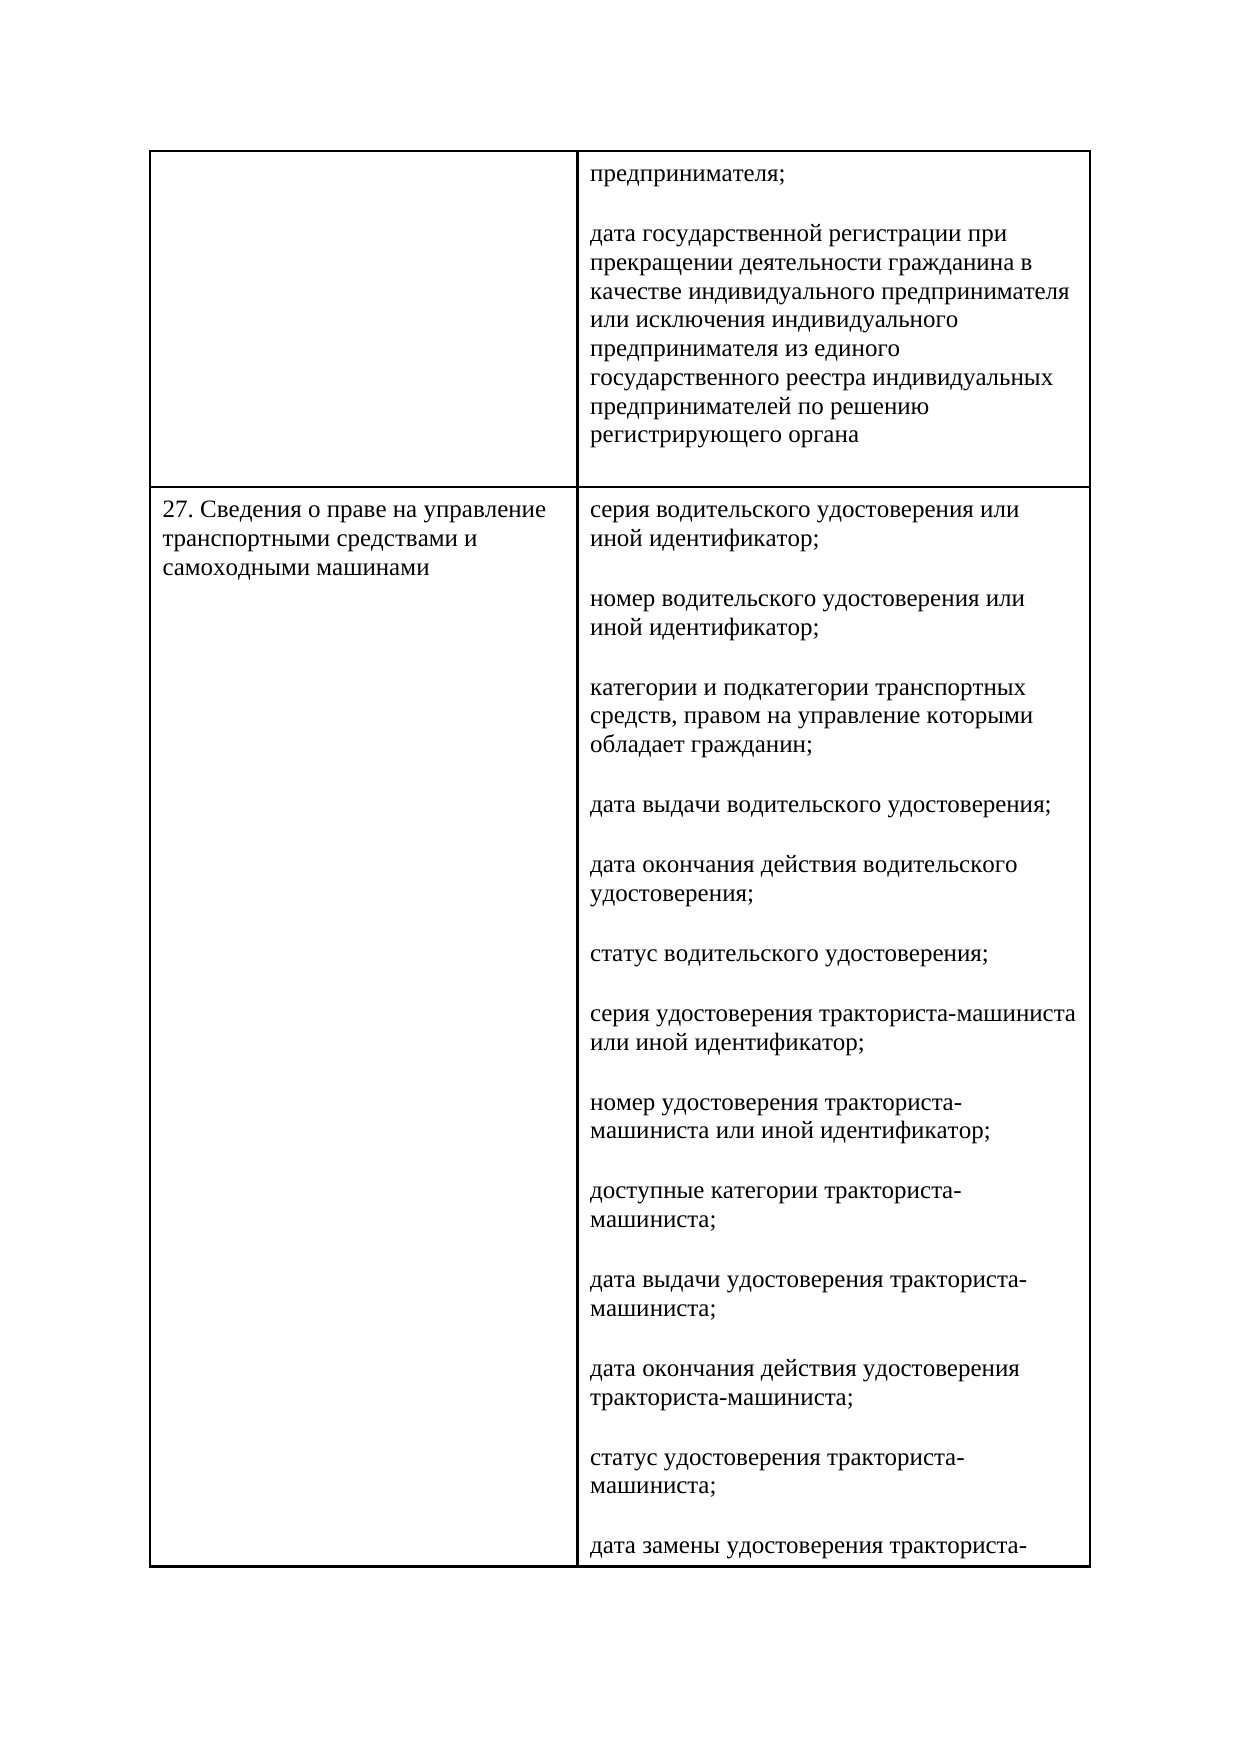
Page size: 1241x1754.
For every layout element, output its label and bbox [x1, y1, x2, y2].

table_cell [579, 152, 1089, 486]
table_cell [151, 488, 576, 1565]
table_cell [579, 488, 1089, 1565]
table_cell [151, 152, 576, 486]
